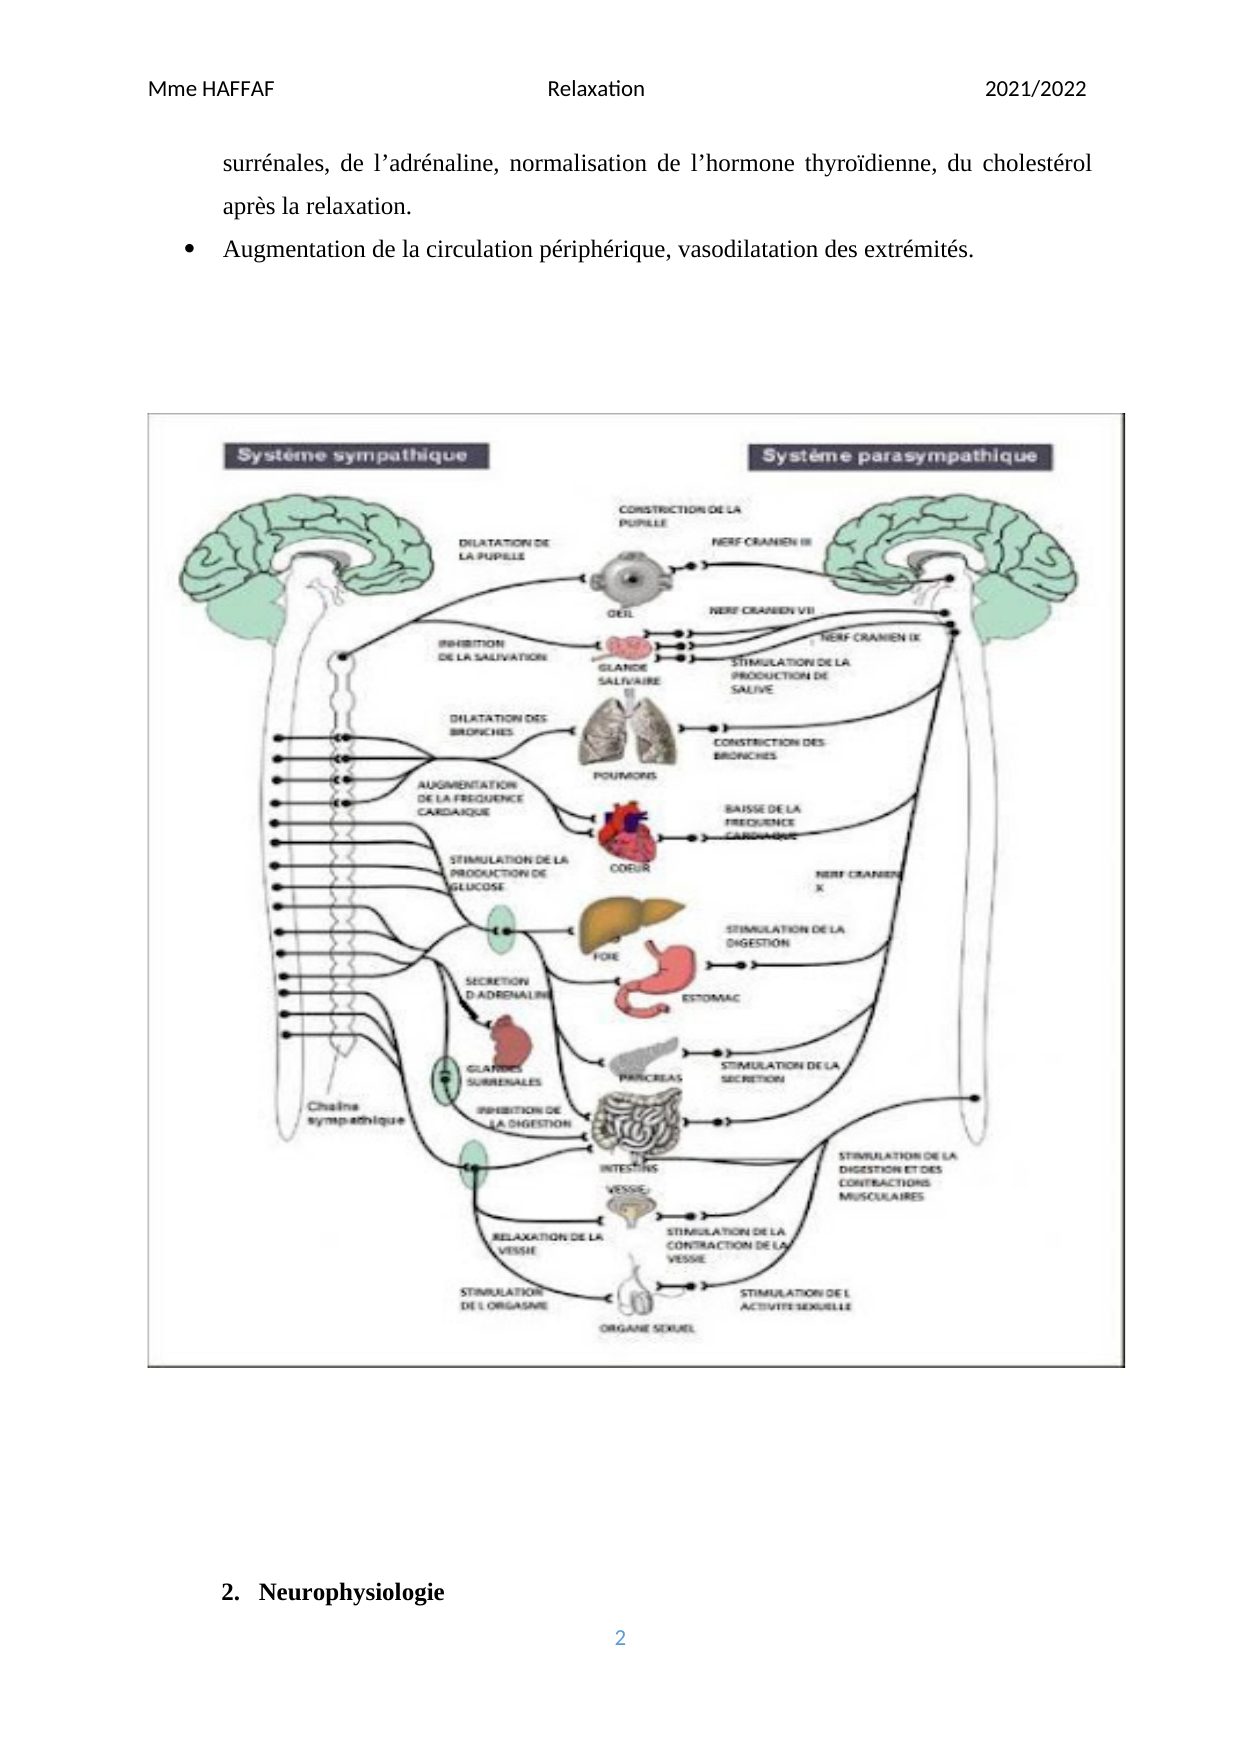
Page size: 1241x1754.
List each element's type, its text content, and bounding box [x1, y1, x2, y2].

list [185, 148, 1093, 219]
list Augmentation de la circulation périphérique, vasodilatation des extrémités. [185, 234, 1093, 263]
picture [147, 413, 1125, 1368]
list Neurophysiologie [221, 1577, 1093, 1606]
